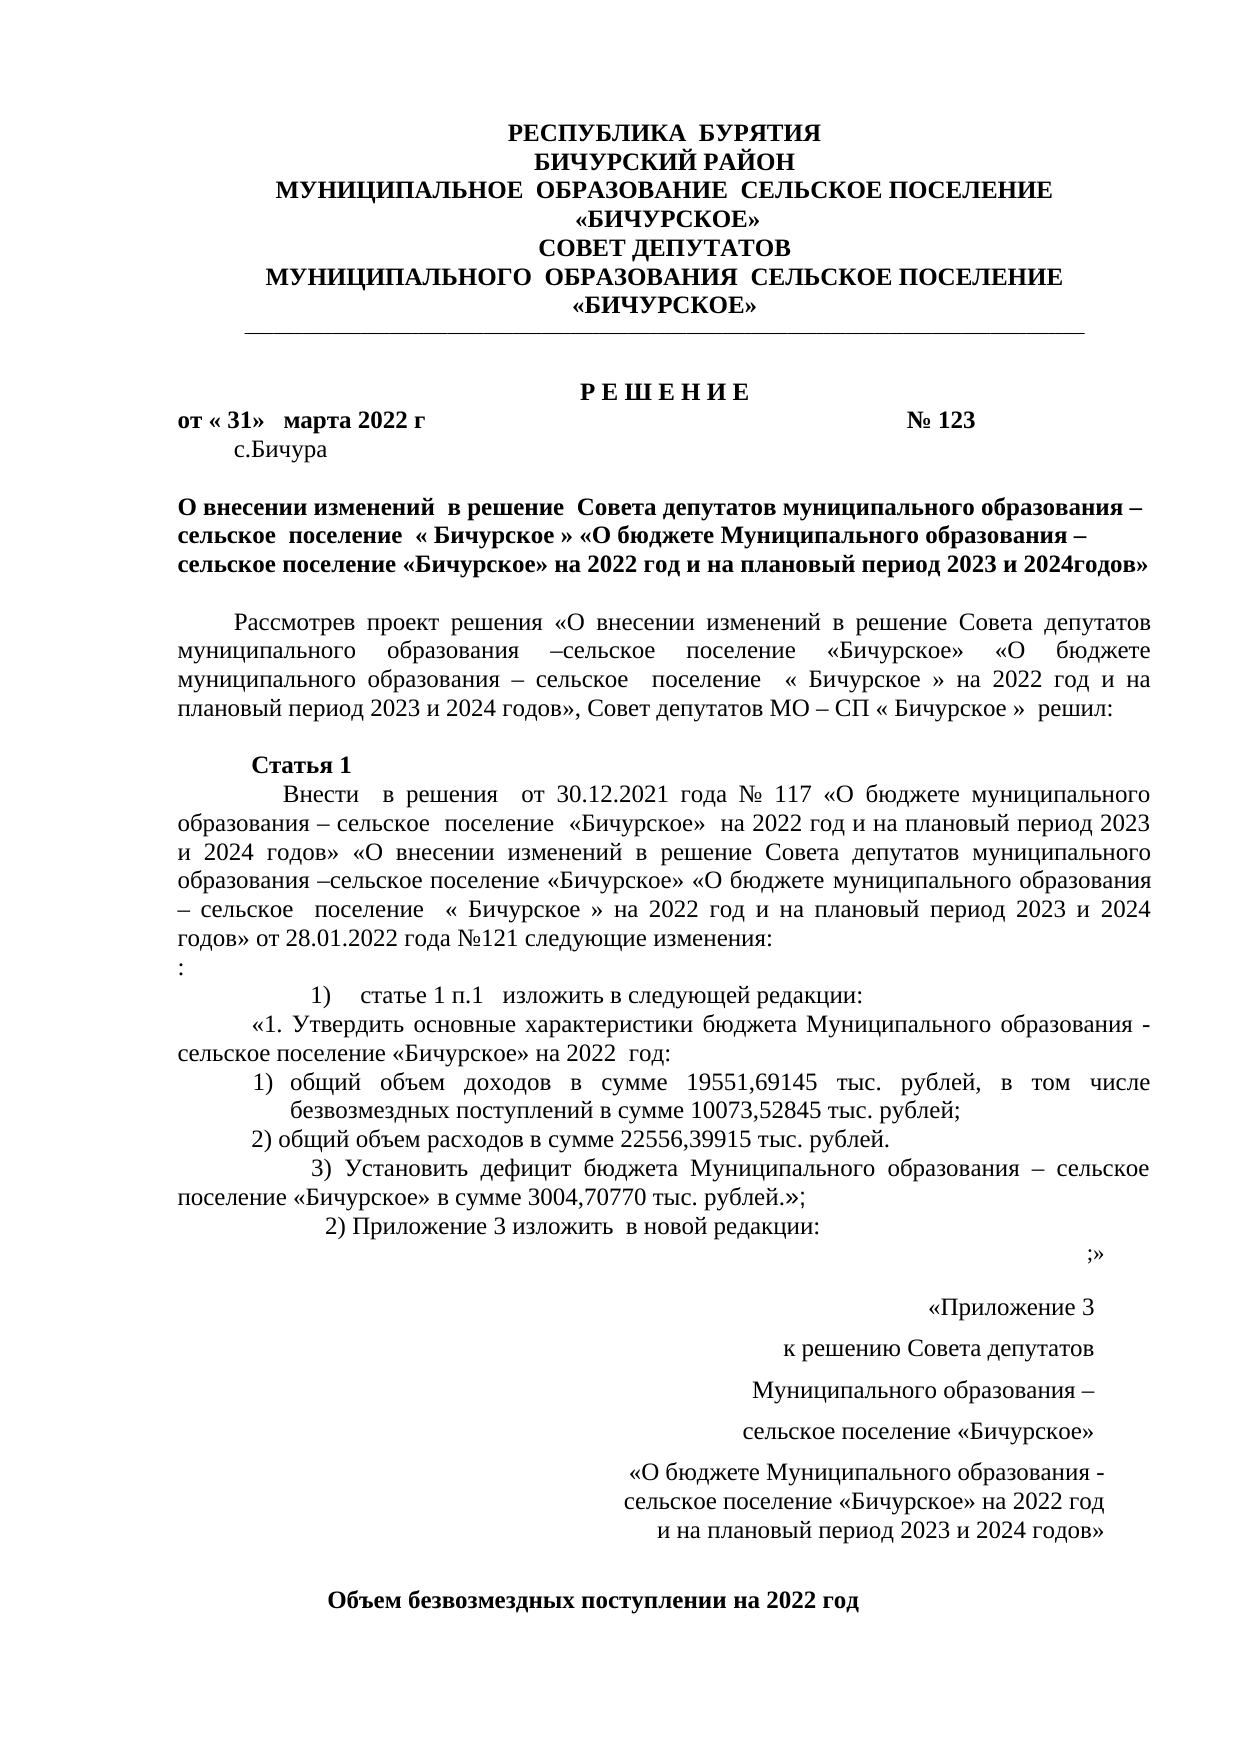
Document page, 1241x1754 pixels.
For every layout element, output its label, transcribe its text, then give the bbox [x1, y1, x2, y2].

text с.Бичура [177, 434, 1152, 463]
text 3) Установить дефицит бюджета Муниципального образования – сельское поселение «Бичурское» в сумме 3004,70770 тыс. рублей.»; [177, 1153, 1152, 1211]
list общий объем доходов в сумме 19551,69145 тыс. рублей, в том числе безвозмездных поступлений в сумме 10073,52845 тыс. рублей; [252, 1067, 1152, 1124]
text 2) Приложение 3 изложить в новой редакции: [325, 1211, 1152, 1239]
table_header ;» [59, 1240, 1107, 1292]
text «1. Утвердить основные характеристики бюджета Муниципального образования - сельское поселение «Бичурское» на 2022 год: [177, 1009, 1152, 1067]
text Статья 1 [177, 751, 1152, 779]
text Внести в решения от 30.12.2021 года № 117 «О бюджете муниципального образования – сельское поселение «Бичурское» на 2022 год и на плановый период 2023 и 2024 годов» «О внесении изменений в решение Совета депутатов муниципального образования –сельское поселение «Бичурское» «О бюджете муниципального образования – сельское поселение « Бичурское » на 2022 год и на плановый период 2023 и 2024 годов» от 28.01.2022 года №121 следующие изменения: [177, 779, 1152, 952]
text СОВЕТ ДЕПУТАТОВ [177, 233, 1152, 262]
text ____________________________________________________________________________________________________________________ [177, 319, 1152, 348]
text БИЧУРСКИЙ РАЙОН [177, 147, 1152, 176]
text от « 31» марта 2022 г № 123 [177, 406, 1152, 434]
text Рассмотрев проект решения «О внесении изменений в решение Совета депутатов муниципального образования –сельское поселение «Бичурское» «О бюджете муниципального образования – сельское поселение « Бичурское » на 2022 год и на плановый период 2023 и 2024 годов», Совет депутатов МО – СП « Бичурское » решил: [177, 607, 1152, 722]
text РЕСПУБЛИКА БУРЯТИЯ [177, 118, 1152, 147]
list статье 1 п.1 изложить в следующей редакции: [310, 981, 1152, 1009]
text 2) общий объем расходов в сумме 22556,39915 тыс. рублей. [177, 1124, 1152, 1153]
text МУНИЦИПАЛЬНОГО ОБРАЗОВАНИЯ СЕЛЬСКОЕ ПОСЕЛЕНИЕ «БИЧУРСКОЕ» [177, 262, 1152, 319]
text «БИЧУРСКОЕ» [177, 204, 1152, 233]
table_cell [59, 1292, 1107, 1626]
text : [177, 952, 1152, 981]
text О внесении изменений в решение Совета депутатов муниципального образования –сельское поселение « Бичурское » «О бюджете Муниципального образования – сельское поселение «Бичурское» на 2022 год и на плановый период 2023 и 2024годов» [177, 492, 1152, 578]
text МУНИЦИПАЛЬНОЕ ОБРАЗОВАНИЕ СЕЛЬСКОЕ ПОСЕЛЕНИЕ [177, 176, 1152, 204]
text Р Е Ш Е Н И Е [177, 377, 1152, 406]
